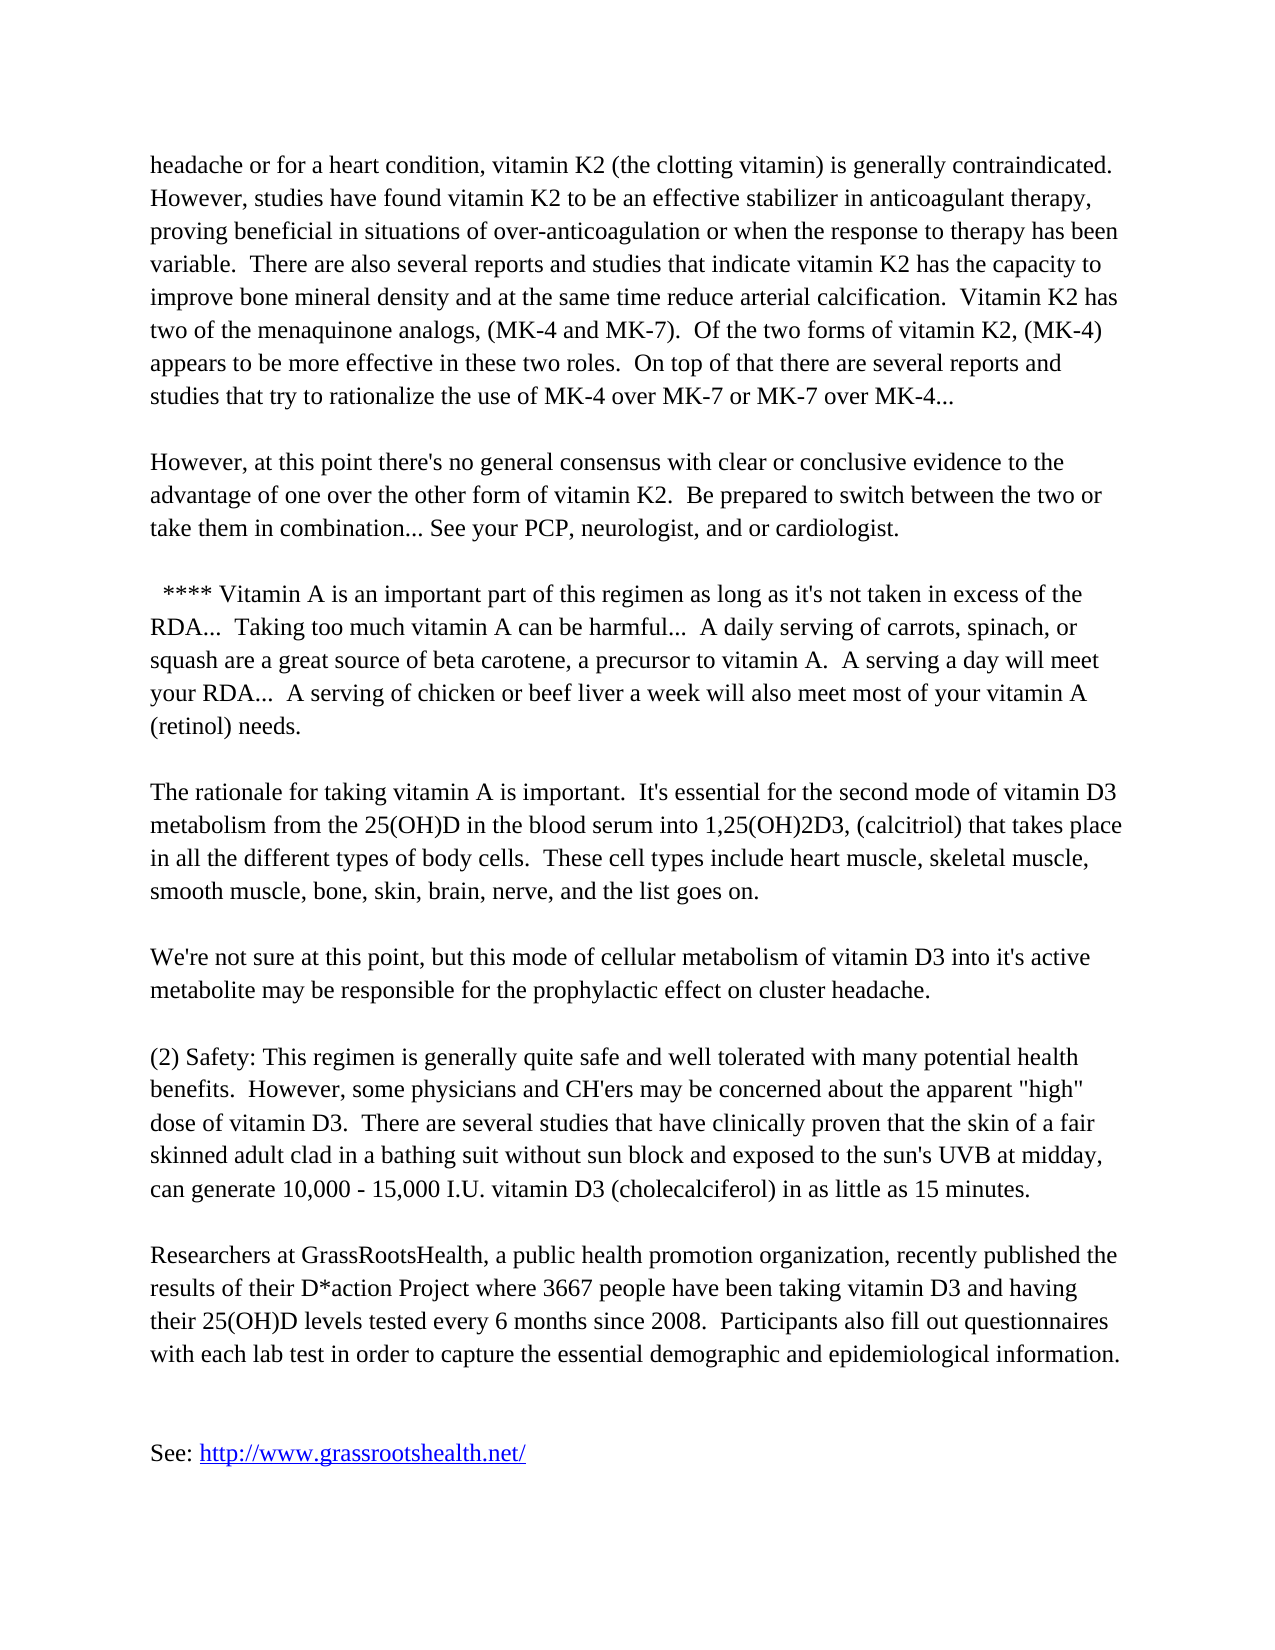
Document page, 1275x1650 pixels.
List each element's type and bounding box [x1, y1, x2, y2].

text [150, 150, 1125, 1499]
